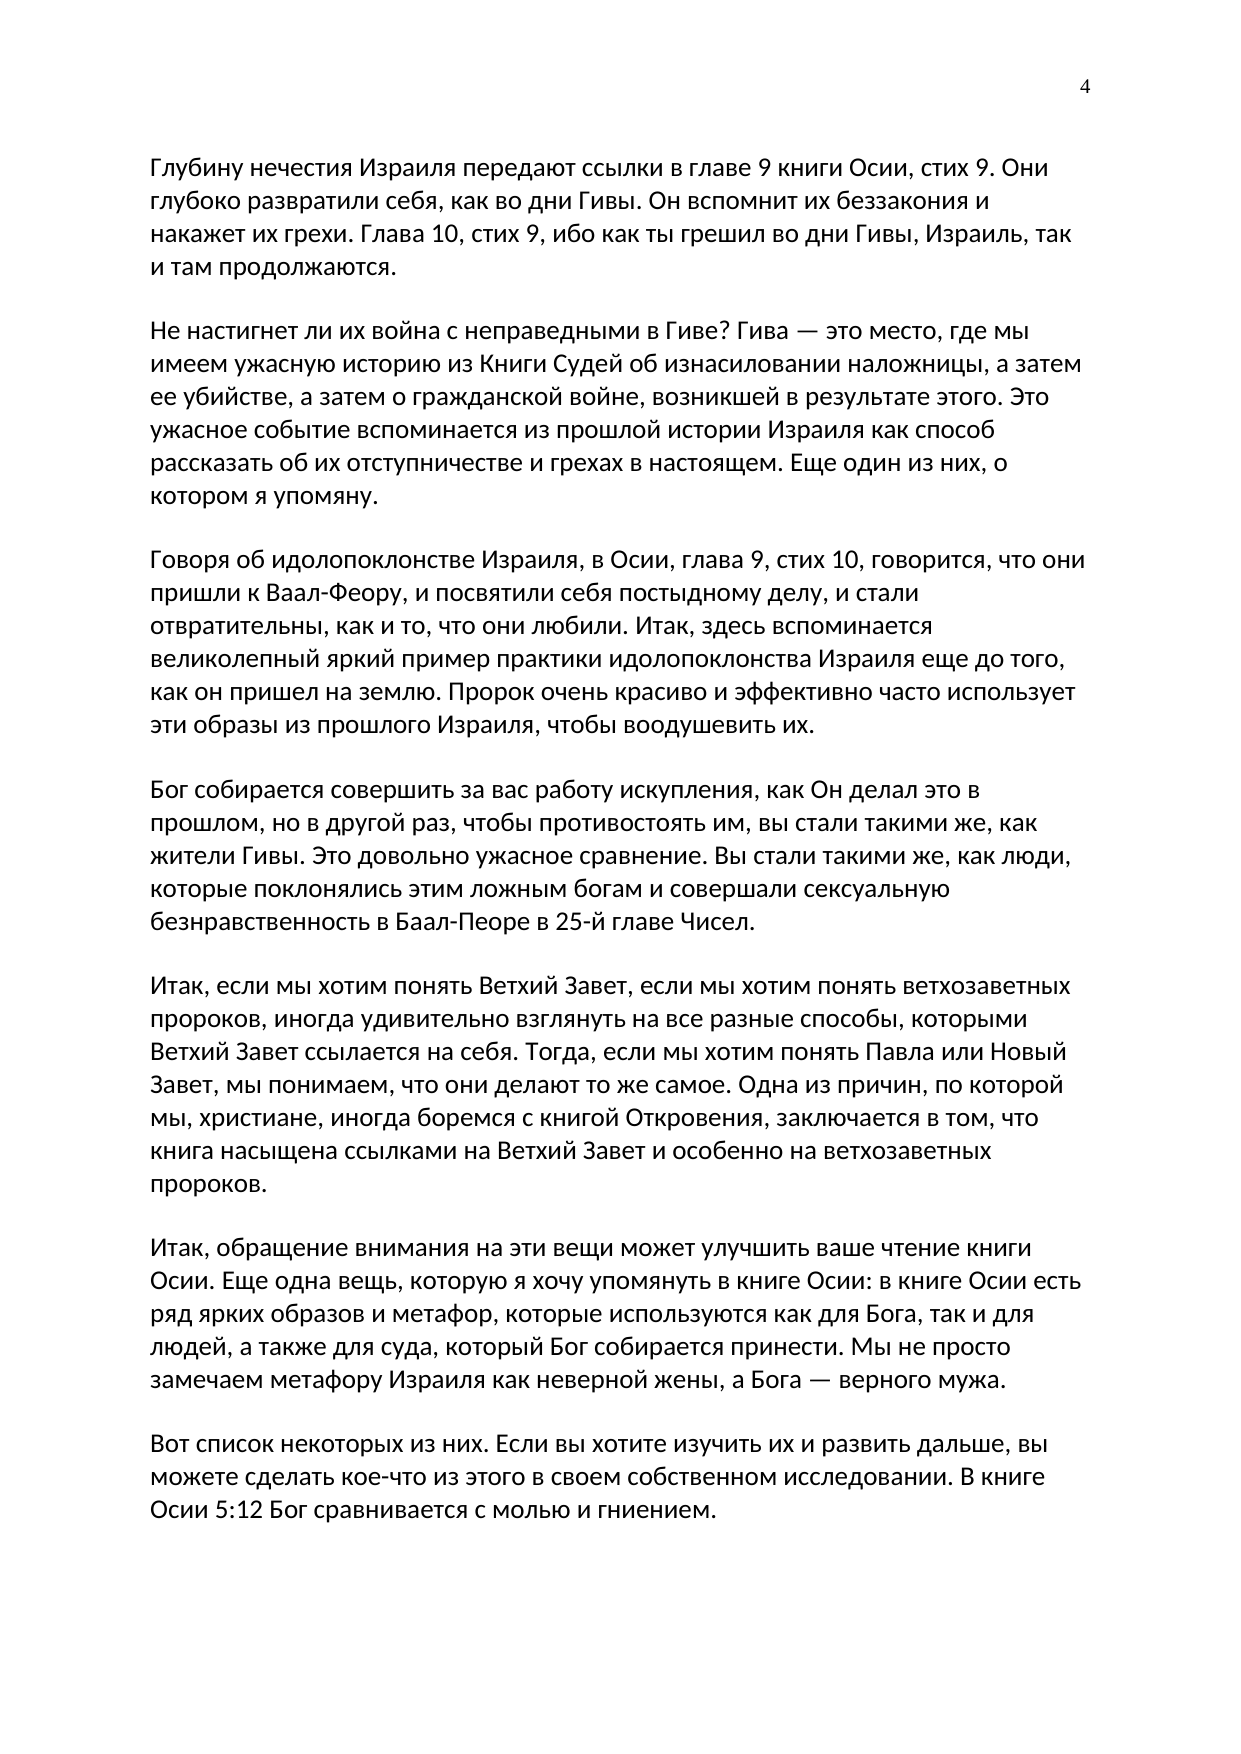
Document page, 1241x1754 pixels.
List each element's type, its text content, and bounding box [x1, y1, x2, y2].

text Итак, если мы хотим понять Ветхий Завет, если мы хотим понять ветхозаветных пророков, иногда удивительно взглянуть на все разные способы, которыми Ветхий Завет ссылается на себя. Тогда, если мы хотим понять Павла или Новый Завет, мы понимаем, что они делают то же самое. Одна из причин, по которой мы, христиане, иногда боремся с книгой Откровения, заключается в том, что книга насыщена ссылками на Ветхий Завет и особенно на ветхозаветных пророков. [150, 968, 1090, 1199]
text Вот список некоторых из них. Если вы хотите изучить их и развить дальше, вы можете сделать кое-что из этого в своем собственном исследовании. В книге Осии 5:12 Бог сравнивается с молью и гниением. [150, 1427, 1090, 1526]
text Говоря об идолопоклонстве Израиля, в Осии, глава 9, стих 10, говорится, что они пришли к Ваал-Феору, и посвятили себя постыдному делу, и стали отвратительны, как и то, что они любили. Итак, здесь вспоминается великолепный яркий пример практики идолопоклонства Израиля еще до того, как он пришел на землю. Пророк очень красиво и эффективно часто использует эти образы из прошлого Израиля, чтобы воодушевить их. [150, 542, 1090, 741]
text Бог собирается совершить за вас работу искупления, как Он делал это в прошлом, но в другой раз, чтобы противостоять им, вы стали такими же, как жители Гивы. Это довольно ужасное сравнение. Вы стали такими же, как люди, которые поклонялись этим ложным богам и совершали сексуальную безнравственность в Баал-Пеоре в 25-й главе Чисел. [150, 772, 1090, 937]
text Итак, обращение внимания на эти вещи может улучшить ваше чтение книги Осии. Еще одна вещь, которую я хочу упомянуть в книге Осии: в книге Осии есть ряд ярких образов и метафор, которые используются как для Бога, так и для людей, а также для суда, который Бог собирается принести. Мы не просто замечаем метафору Израиля как неверной жены, а Бога — верного мужа. [150, 1230, 1090, 1395]
text Глубину нечестия Израиля передают ссылки в главе 9 книги Осии, стих 9. Они глубоко развратили себя, как во дни Гивы. Он вспомнит их беззакония и накажет их грехи. Глава 10, стих 9, ибо как ты грешил во дни Гивы, Израиль, так и там продолжаются. [150, 150, 1090, 282]
text Не настигнет ли их война с неправедными в Гиве? Гива — это место, где мы имеем ужасную историю из Книги Судей об изнасиловании наложницы, а затем ее убийстве, а затем о гражданской войне, возникшей в результате этого. Это ужасное событие вспоминается из прошлой истории Израиля как способ рассказать об их отступничестве и грехах в настоящем. Еще один из них, о котором я упомяну. [150, 313, 1090, 511]
